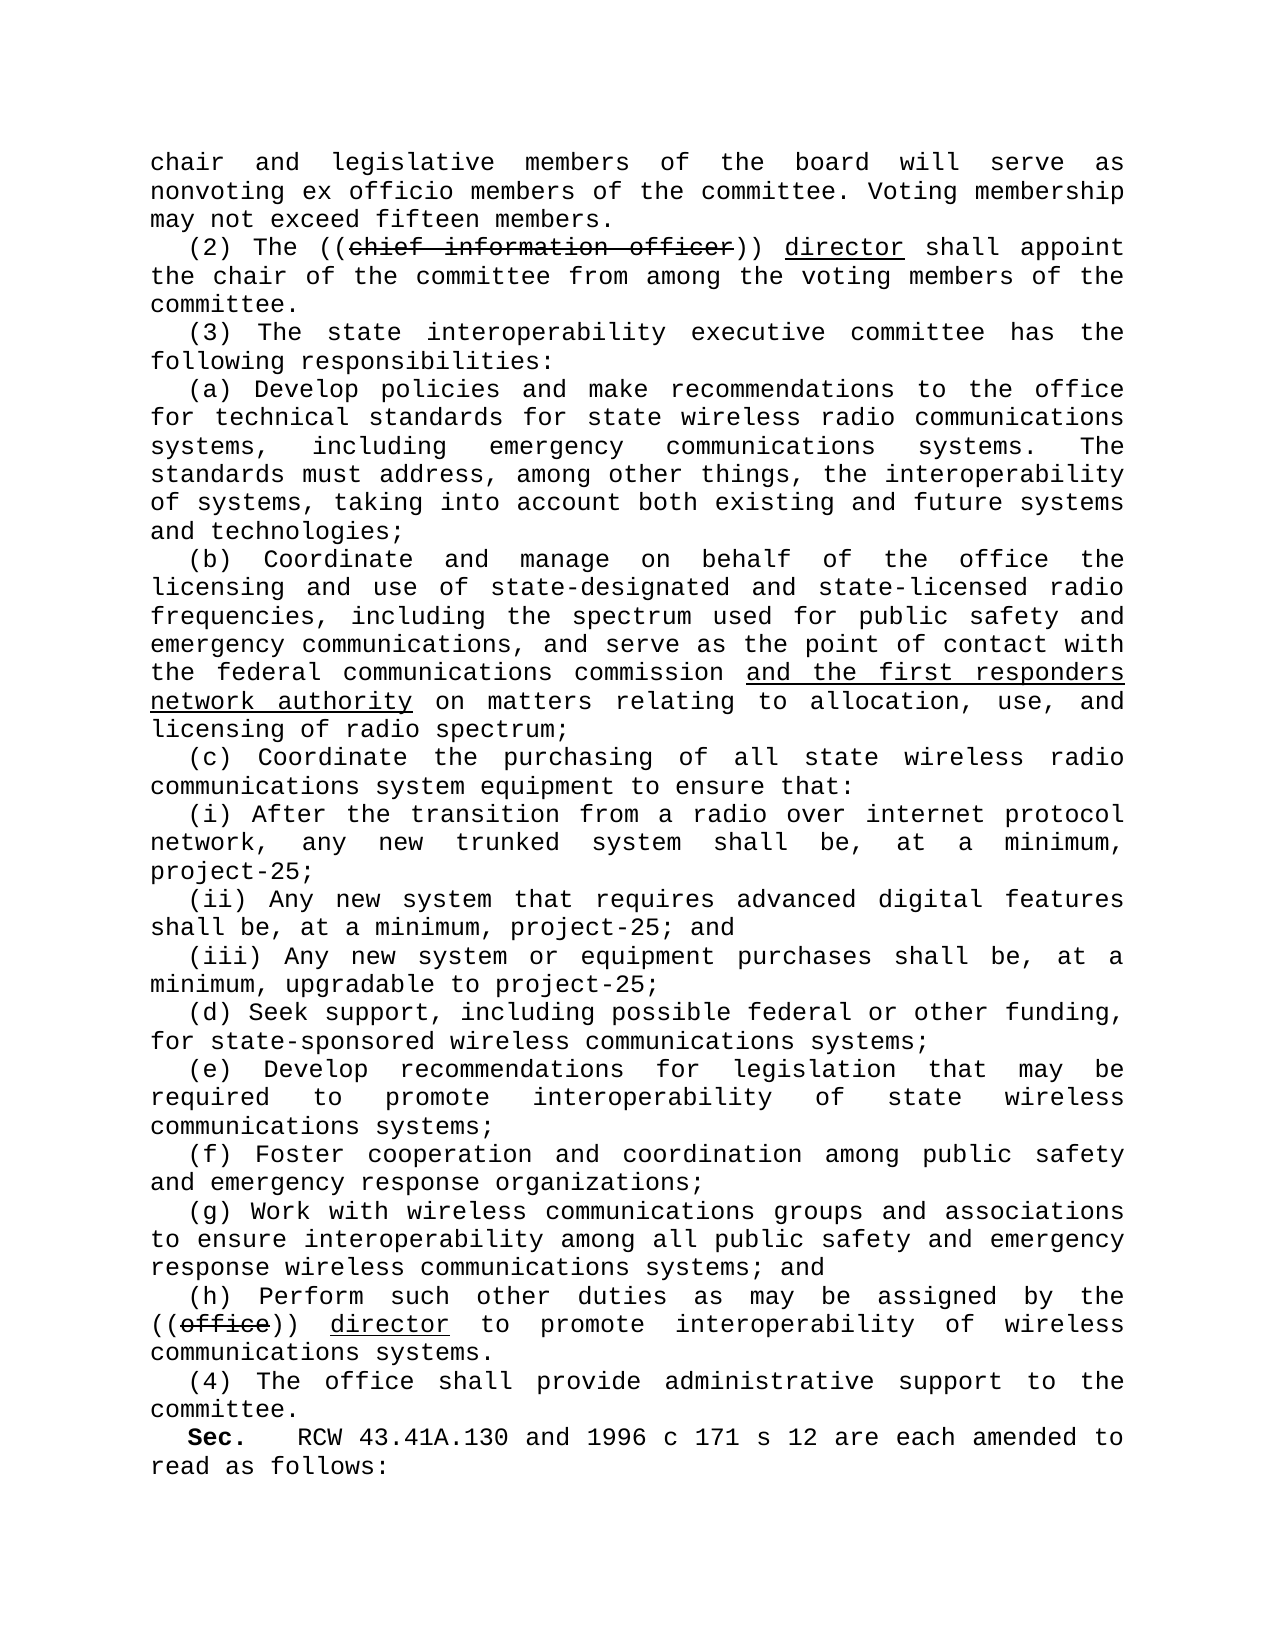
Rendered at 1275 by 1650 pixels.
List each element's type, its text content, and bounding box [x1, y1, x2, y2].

text (iii) Any new system or equipment purchases shall be, at a minimum, upgradable to project-25; [150, 943, 1125, 1000]
text Sec. RCW 43.41A.130 and 1996 c 171 s 12 are each amended to read as follows: [150, 1425, 1125, 1482]
text (d) Seek support, including possible federal or other funding, for state-sponsored wireless communications systems; [150, 1000, 1125, 1057]
text (ii) Any new system that requires advanced digital features shall be, at a minimum, project-25; and [150, 887, 1125, 943]
text (4) The office shall provide administrative support to the committee. [150, 1368, 1125, 1425]
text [150, 150, 1125, 235]
text (3) The state interoperability executive committee has the following responsibilities: [150, 320, 1125, 377]
text (i) After the transition from a radio over internet protocol network, any new trunked system shall be, at a minimum, project-25; [150, 802, 1125, 887]
text (g) Work with wireless communications groups and associations to ensure interoperability among all public safety and emergency response wireless communications systems; and [150, 1198, 1125, 1283]
text (e) Develop recommendations for legislation that may be required to promote interoperability of state wireless communications systems; [150, 1057, 1125, 1142]
text (f) Foster cooperation and coordination among public safety and emergency response organizations; [150, 1142, 1125, 1198]
text (b) Coordinate and manage on behalf of the office the licensing and use of state-designated and state-licensed radio frequencies, including the spectrum used for public safety and emergency communications, and serve as the point of contact with the federal communications commission and the first responders network authority on matters relating to allocation, use, and licensing of radio spectrum; [150, 547, 1125, 745]
text (2) The ((chief information officer)) director shall appoint the chair of the committee from among the voting members of the committee. [150, 235, 1125, 320]
text (h) Perform such other duties as may be assigned by the ((office)) director to promote interoperability of wireless communications systems. [150, 1283, 1125, 1368]
text (c) Coordinate the purchasing of all state wireless radio communications system equipment to ensure that: [150, 745, 1125, 802]
text (a) Develop policies and make recommendations to the office for technical standards for state wireless radio communications systems, including emergency communications systems. The standards must address, among other things, the interoperability of systems, taking into account both existing and future systems and technologies; [150, 377, 1125, 547]
